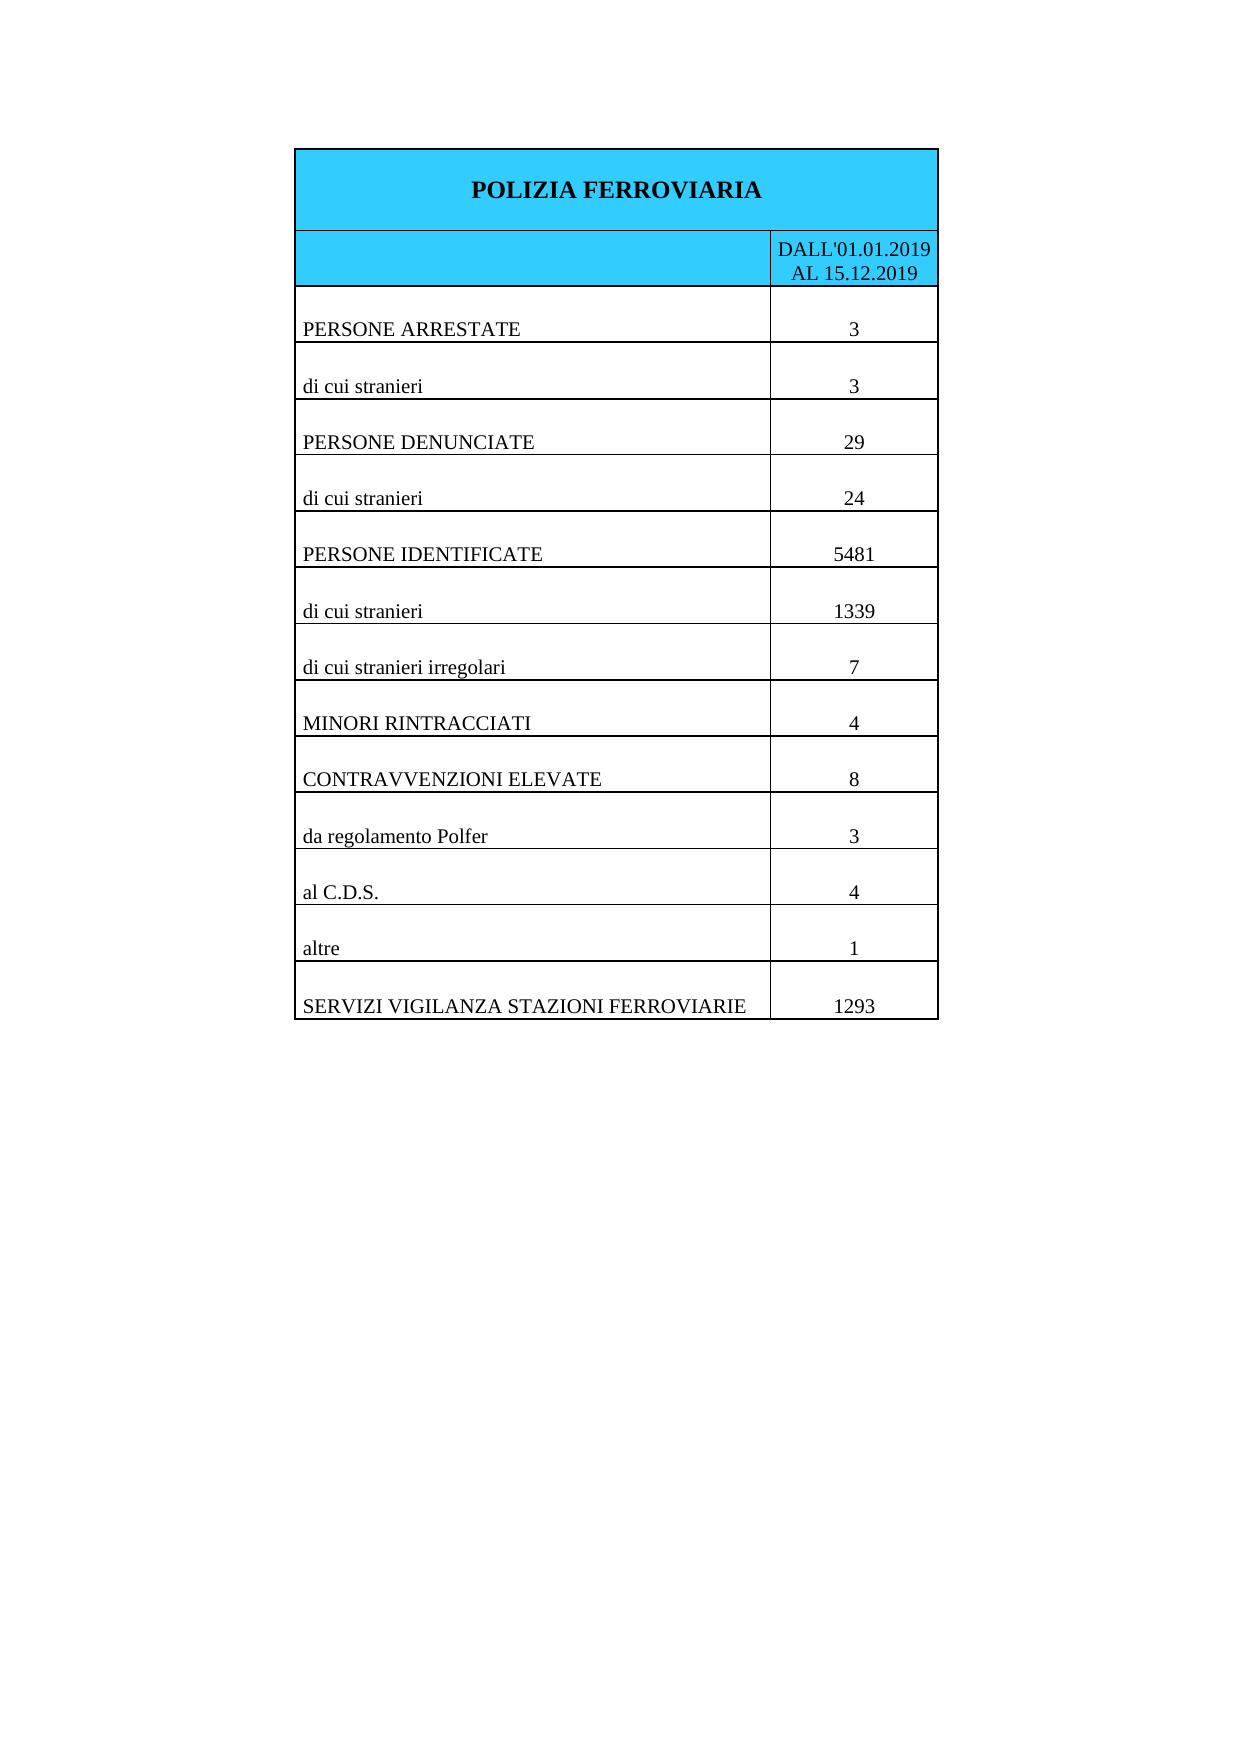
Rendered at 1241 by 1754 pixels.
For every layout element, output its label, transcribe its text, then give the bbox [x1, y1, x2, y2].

table_cell al C.D.S. [296, 849, 770, 904]
table_cell [296, 231, 770, 285]
table_cell CONTRAVVENZIONI ELEVATE [296, 737, 770, 791]
table_cell 24 [771, 455, 937, 510]
table_cell di cui stranieri [296, 343, 770, 398]
table_cell 3 [771, 287, 937, 341]
table_cell da regolamento Polfer [296, 793, 770, 848]
table_cell 8 [771, 737, 937, 791]
table_cell 1293 [771, 962, 937, 1018]
table_cell PERSONE DENUNCIATE [296, 400, 770, 454]
table_cell PERSONE ARRESTATE [296, 287, 770, 341]
table_cell di cui stranieri [296, 568, 770, 623]
table_cell PERSONE IDENTIFICATE [296, 512, 770, 566]
table_cell di cui stranieri irregolari [296, 624, 770, 679]
table_cell 3 [771, 343, 937, 398]
table_cell 4 [771, 849, 937, 904]
table_cell 29 [771, 400, 937, 454]
table_cell DALL'01.01.2019 AL 15.12.2019 [771, 231, 937, 285]
table_cell 5481 [771, 512, 937, 566]
table_cell 1339 [771, 568, 937, 623]
table_cell 7 [771, 624, 937, 679]
table_cell SERVIZI VIGILANZA STAZIONI FERROVIARIE [296, 962, 770, 1018]
table_cell 3 [771, 793, 937, 848]
table_cell MINORI RINTRACCIATI [296, 681, 770, 735]
table_cell 4 [771, 681, 937, 735]
table_cell altre [296, 905, 770, 960]
table_cell 1 [771, 905, 937, 960]
table_cell di cui stranieri [296, 455, 770, 510]
table_header POLIZIA FERROVIARIA [296, 150, 937, 230]
